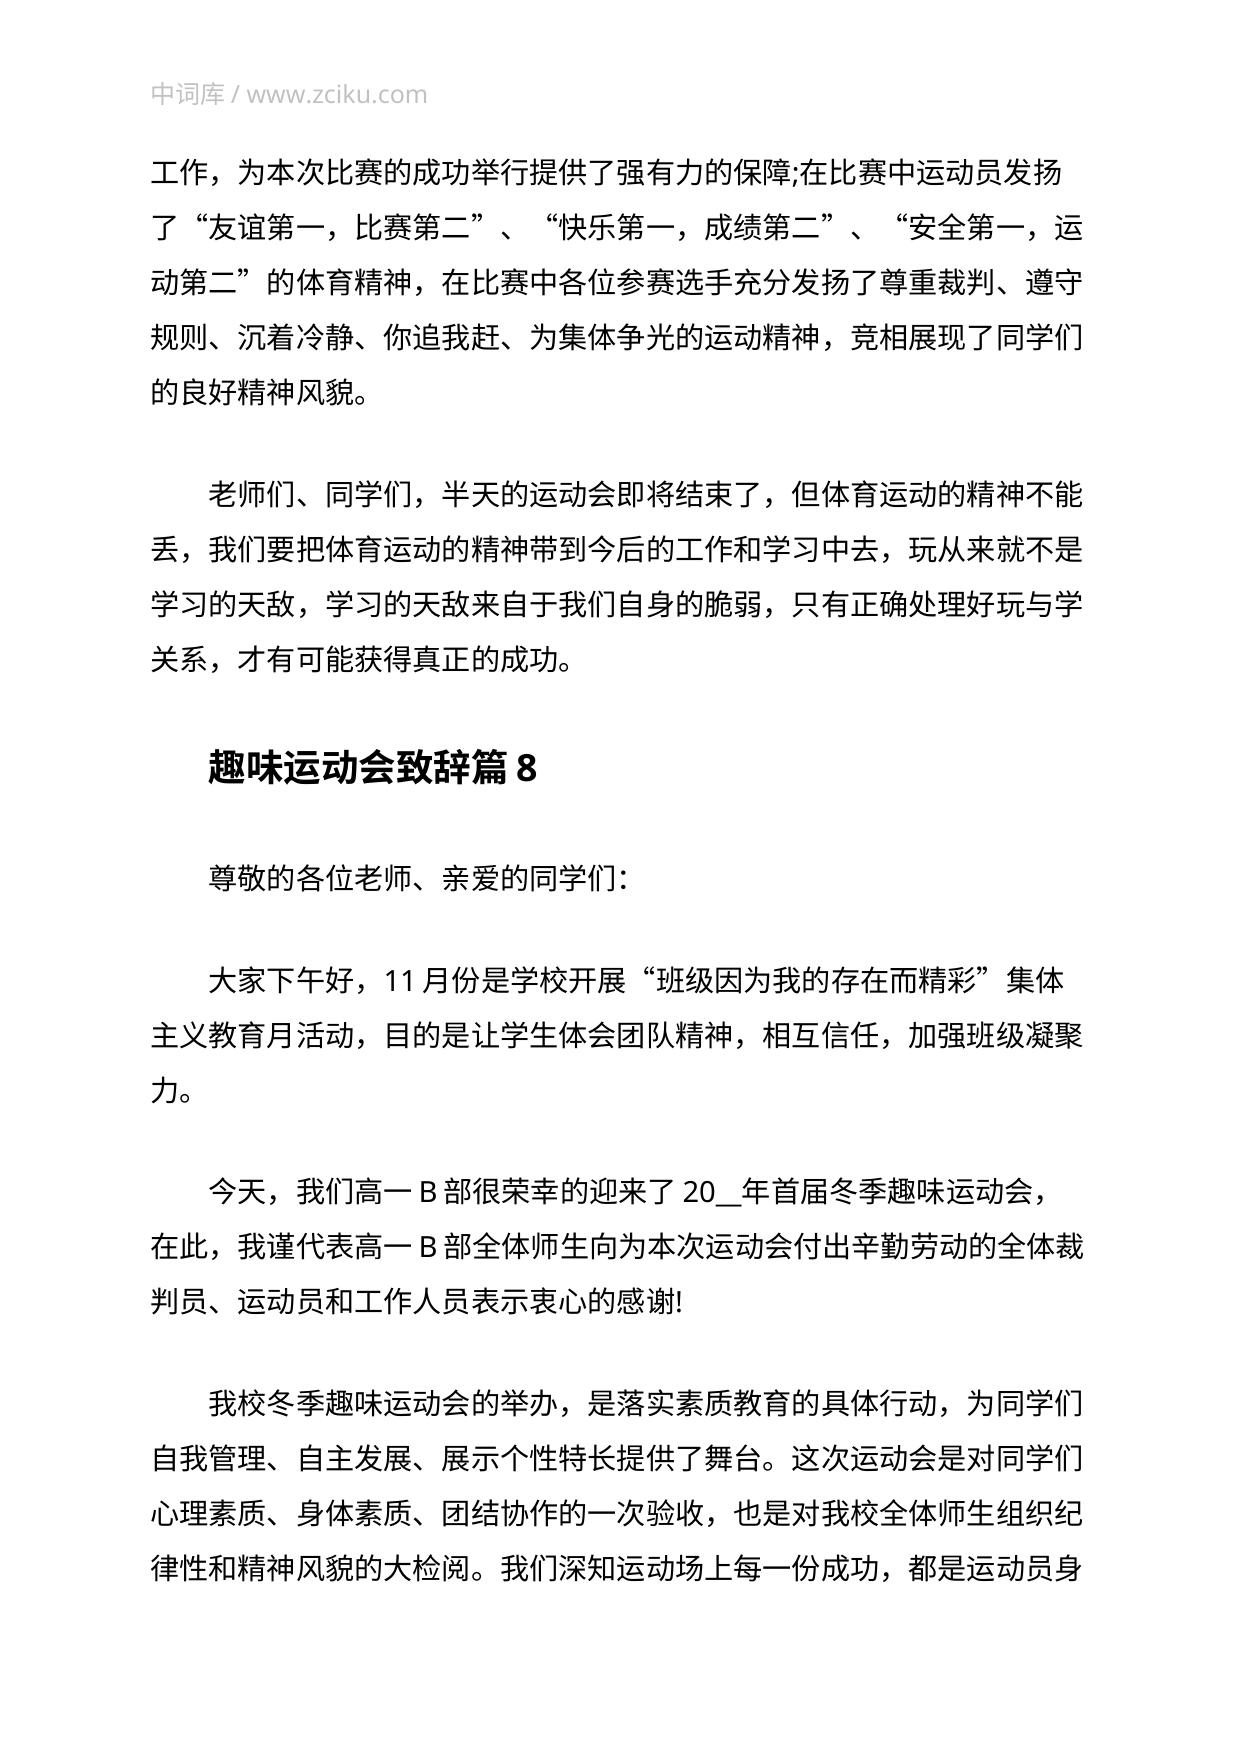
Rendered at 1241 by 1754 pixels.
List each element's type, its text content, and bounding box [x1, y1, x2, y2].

text 今天，我们高一B部很荣幸的迎来了20__年首届冬季趣味运动会，在此，我谨代表高一B部全体师生向为本次运动会付出辛勤劳动的全体裁判员、运动员和工作人员表示衷心的感谢! [150, 1169, 1090, 1321]
text 趣味运动会致辞篇8 [150, 738, 1090, 792]
text 老师们、同学们，半天的运动会即将结束了，但体育运动的精神不能丢，我们要把体育运动的精神带到今后的工作和学习中去，玩从来就不是学习的天敌，学习的天敌来自于我们自身的脆弱，只有正确处理好玩与学关系，才有可能获得真正的成功。 [150, 471, 1090, 678]
text 大家下午好，11月份是学校开展“班级因为我的存在而精彩”集体主义教育月活动，目的是让学生体会团队精神，相互信任，加强班级凝聚力。 [150, 957, 1090, 1109]
text 尊敬的各位老师、亲爱的同学们： [150, 856, 1090, 898]
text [150, 1381, 1090, 1588]
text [150, 150, 1090, 412]
